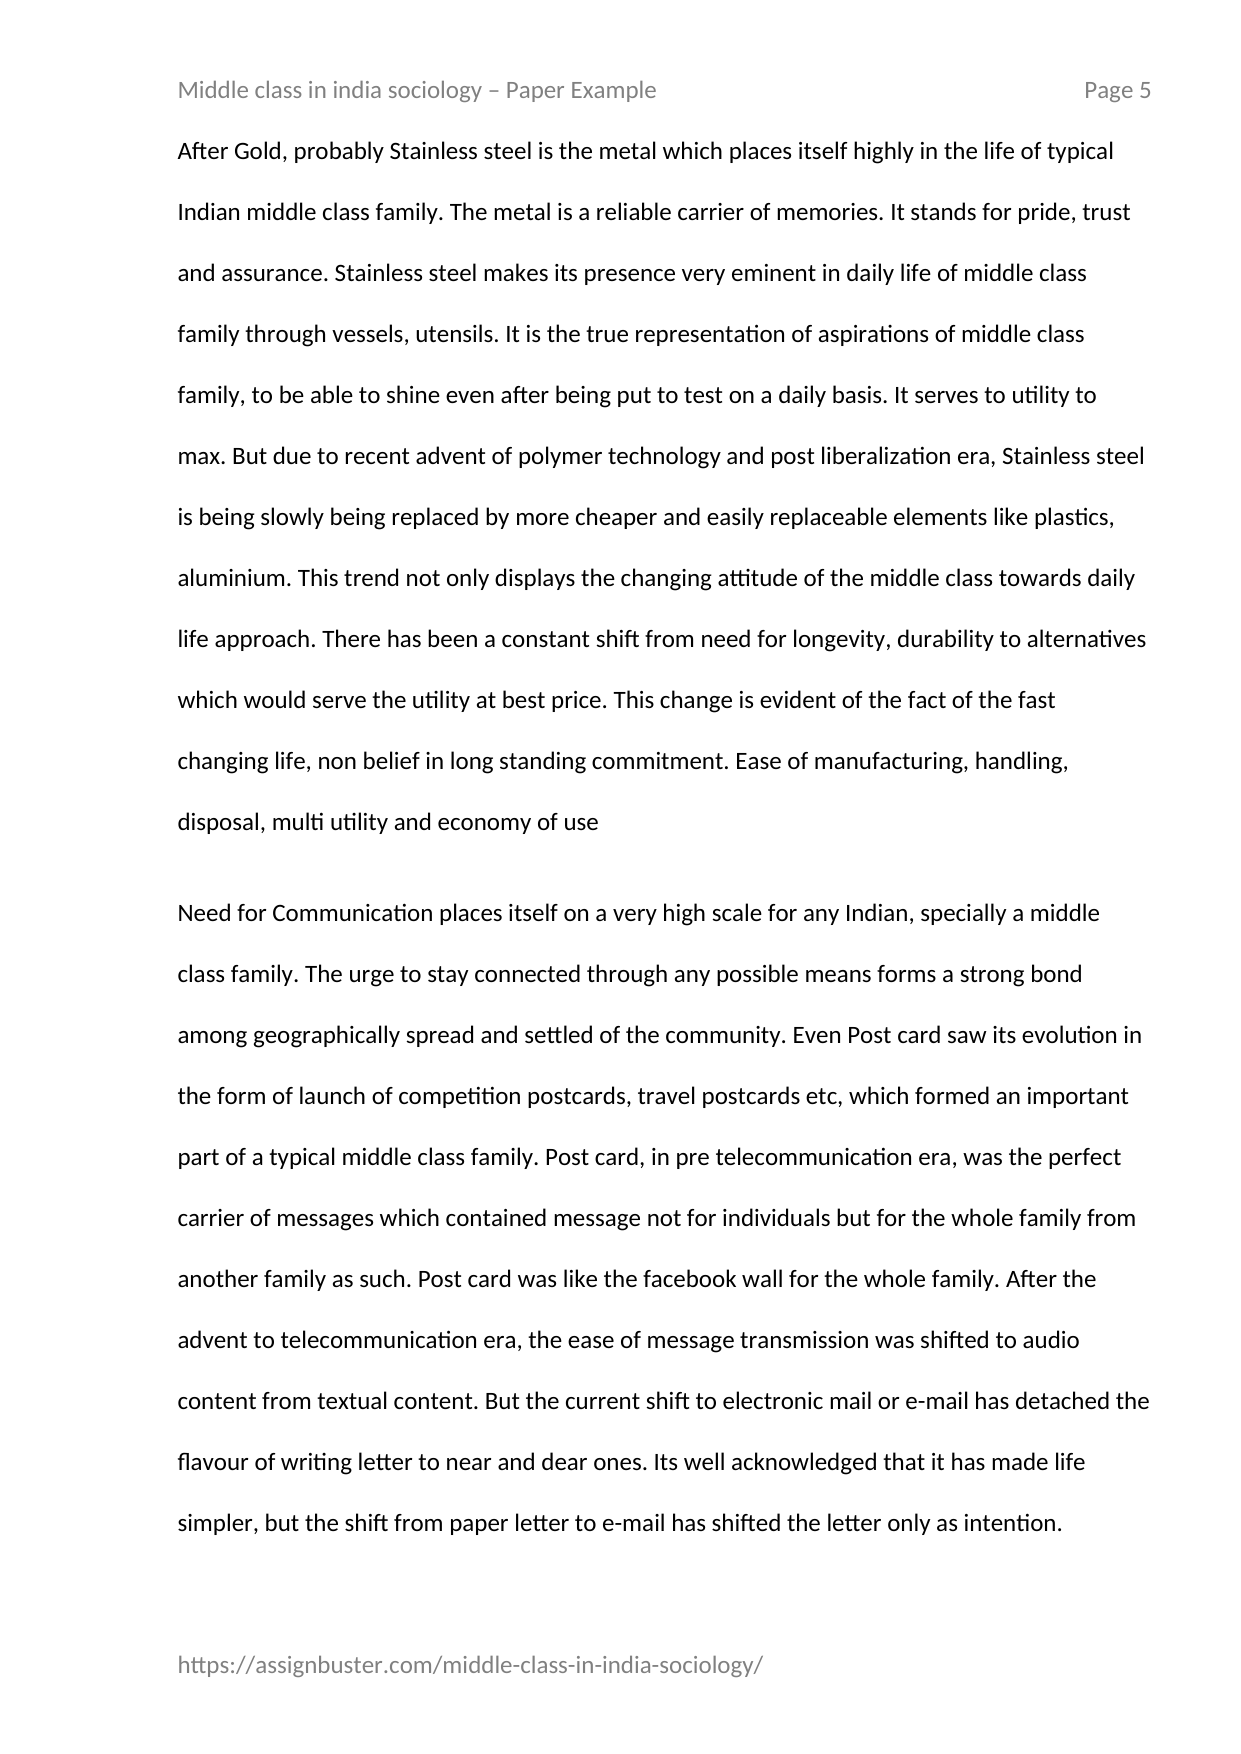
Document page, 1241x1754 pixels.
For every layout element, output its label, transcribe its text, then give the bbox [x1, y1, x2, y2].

text After Gold, probably Stainless steel is the metal which places itself highly in the life of typical Indian middle class family. The metal is a reliable carrier of memories. It stands for pride, trust and assurance. Stainless steel makes its presence very eminent in daily life of middle class family through vessels, utensils. It is the true representation of aspirations of middle class family, to be able to shine even after being put to test on a daily basis. It serves to utility to max. But due to recent advent of polymer technology and post liberalization era, Stainless steel is being slowly being replaced by more cheaper and easily replaceable elements like plastics, aluminium. This trend not only displays the changing attitude of the middle class towards daily life approach. There has been a constant shift from need for longevity, durability to alternatives which would serve the utility at best price. This change is evident of the fact of the fast changing life, non belief in long standing commitment. Ease of manufacturing, handling, disposal, multi utility and economy of use [177, 135, 1152, 837]
text Need for Communication places itself on a very high scale for any Indian, specially a middle class family. The urge to stay connected through any possible means forms a strong bond among geographically spread and settled of the community. Even Post card saw its evolution in the form of launch of competition postcards, travel postcards etc, which formed an important part of a typical middle class family. Post card, in pre telecommunication era, was the perfect carrier of messages which contained message not for individuals but for the whole family from another family as such. Post card was like the facebook wall for the whole family. After the advent to telecommunication era, the ease of message transmission was shifted to audio content from textual content. But the current shift to electronic mail or e-mail has detached the flavour of writing letter to near and dear ones. Its well acknowledged that it has made life simpler, but the shift from paper letter to e-mail has shifted the letter only as intention. [177, 897, 1152, 1538]
